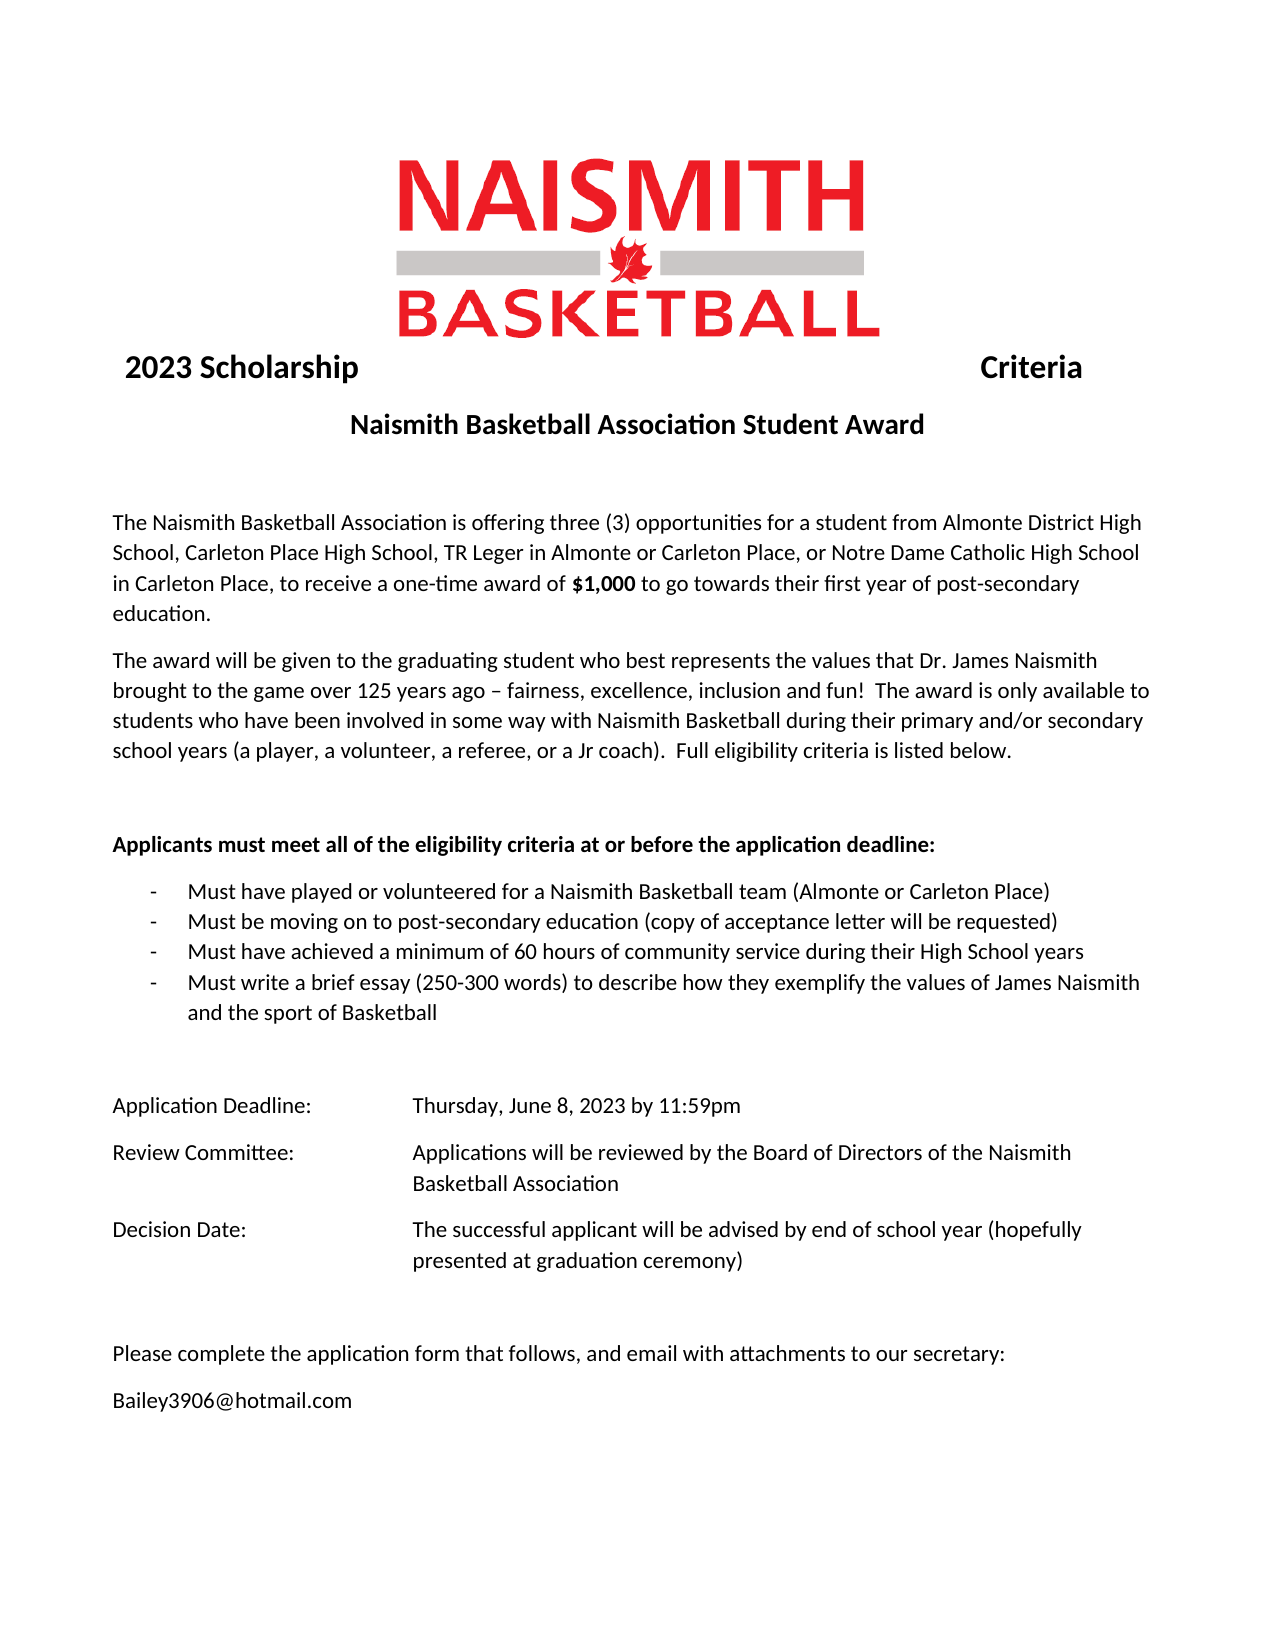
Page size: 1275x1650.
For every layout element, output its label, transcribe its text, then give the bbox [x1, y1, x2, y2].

text Please complete the application form that follows, and email with attachments to our secretary: [112, 1339, 1162, 1368]
text Naismith Basketball Association Student Award [112, 406, 1162, 442]
text The award will be given to the graduating student who best represents the values that Dr. James Naismith brought to the game over 125 years ago – fairness, excellence, inclusion and fun! The award is only available to students who have been involved in some way with Naismith Basketball during their primary and/or secondary school years (a player, a volunteer, a referee, or a Jr coach). Full eligibility criteria is listed below. [112, 646, 1162, 764]
text Decision Date: The successful applicant will be advised by end of school year (hopefully presented at graduation ceremony) [112, 1216, 1162, 1274]
text Applicants must meet all of the eligibility criteria at or before the application deadline: [112, 830, 1162, 858]
list Must be moving on to post-secondary education (copy of acceptance letter will be requested) [150, 907, 1162, 935]
list Must write a brief essay (250-300 words) to describe how they exemplify the values of James Naismith and the sport of Basketball [150, 968, 1162, 1026]
text The Naismith Basketball Association is offering three (3) opportunities for a student from Almonte District High School, Carleton Place High School, TR Leger in Almonte or Carleton Place, or Notre Dame Catholic High School in Carleton Place, to receive a one-time award of $1,000 to go towards their first year of post-secondary education. [112, 508, 1162, 627]
text Review Committee: Applications will be reviewed by the Board of Directors of the Naismith Basketball Association [112, 1138, 1162, 1197]
text 2023 Scholarship Criteria [112, 346, 1162, 386]
text Application Deadline: Thursday, June 8, 2023 by 11:59pm [112, 1092, 1162, 1120]
text Bailey3906@hotmail.com [112, 1386, 1162, 1414]
list Must have achieved a minimum of 60 hours of community service during their High School years [150, 937, 1162, 966]
list Must have played or volunteered for a Naismith Basketball team (Almonte or Carleton Place) [150, 877, 1162, 905]
